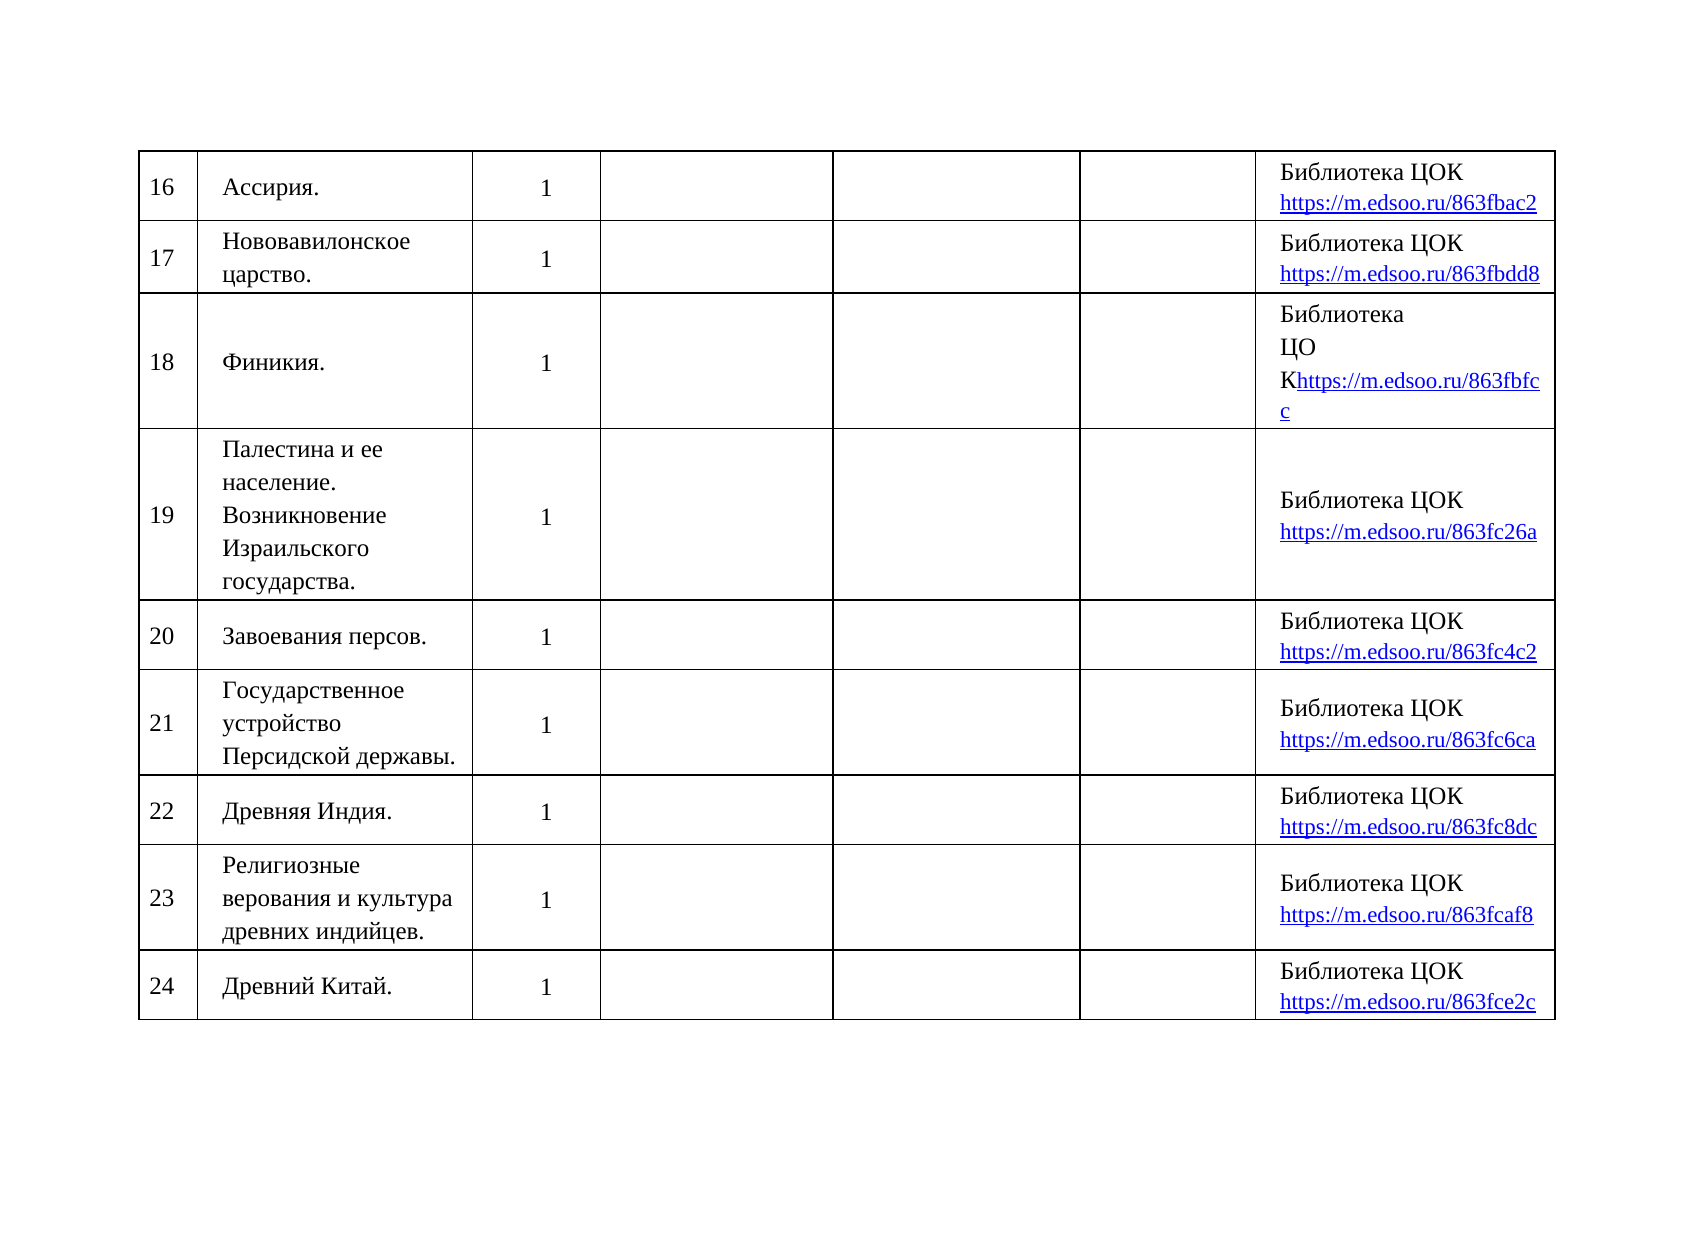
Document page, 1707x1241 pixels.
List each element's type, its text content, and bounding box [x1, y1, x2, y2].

table_cell 23 [140, 845, 197, 949]
table_cell [834, 152, 1079, 219]
table_cell [834, 294, 1079, 428]
table_cell Государственное устройство Персидской державы. [198, 670, 472, 774]
table_cell [1081, 670, 1255, 774]
table_cell [1081, 601, 1255, 669]
table_cell Библиотека ЦОК https://m.edsoo.ru/863fcaf8 [1256, 845, 1554, 949]
table_cell Древний Китай. [198, 951, 472, 1019]
table_cell [1081, 951, 1255, 1019]
table_cell Библиотека ЦОК https://m.edsoo.ru/863fc8dc [1256, 776, 1554, 844]
table_cell Библиотека ЦОК https://m.edsoo.ru/863fbdd8 [1256, 221, 1554, 292]
table_cell 1 [473, 601, 600, 669]
table_cell Библиотека ЦОК https://m.edsoo.ru/863fc6ca [1256, 670, 1554, 774]
table_cell 1 [473, 221, 600, 292]
table_cell [601, 152, 832, 219]
table_cell 16 [140, 152, 197, 219]
table_cell 18 [140, 294, 197, 428]
table_cell [601, 221, 832, 292]
table_cell [1081, 294, 1255, 428]
table_cell 19 [140, 429, 197, 599]
table_cell [1081, 429, 1255, 599]
table_cell 20 [140, 601, 197, 669]
table_cell [834, 845, 1079, 949]
table_cell [601, 670, 832, 774]
table_cell 17 [140, 221, 197, 292]
table_cell Древняя Индия. [198, 776, 472, 844]
table_cell Нововавилонское царство. [198, 221, 472, 292]
table_cell 1 [473, 776, 600, 844]
table_cell Завоевания персов. [198, 601, 472, 669]
table_cell [601, 601, 832, 669]
table_cell 22 [140, 776, 197, 844]
table_cell 1 [473, 294, 600, 428]
table_cell 1 [473, 429, 600, 599]
table_cell [834, 670, 1079, 774]
table_cell Библиотека ЦОК https://m.edsoo.ru/863fc26a [1256, 429, 1554, 599]
table_cell [601, 776, 832, 844]
table_cell 1 [473, 845, 600, 949]
table_cell Финикия. [198, 294, 472, 428]
table_cell 24 [140, 951, 197, 1019]
table_cell Библиотека ЦОК https://m.edsoo.ru/863fc4c2 [1256, 601, 1554, 669]
table_cell [834, 776, 1079, 844]
table_cell [834, 429, 1079, 599]
table_cell [601, 845, 832, 949]
table_cell Библиотека ЦОК https://m.edsoo.ru/863fbac2 [1256, 152, 1554, 219]
table_cell [1081, 776, 1255, 844]
table_cell 1 [473, 951, 600, 1019]
table_cell Палестина и ее население. Возникновение Израильского государства. [198, 429, 472, 599]
table_cell 1 [473, 670, 600, 774]
table_cell Религиозные верования и культура древних индийцев. [198, 845, 472, 949]
table_cell 21 [140, 670, 197, 774]
table_cell [834, 951, 1079, 1019]
table_cell [1081, 221, 1255, 292]
table_cell Библиотека ЦОКhttps://m.edsoo.ru/863fbfcc [1256, 294, 1554, 428]
table_cell [834, 601, 1079, 669]
table_cell [1081, 152, 1255, 219]
table_cell [601, 951, 832, 1019]
table_cell 1 [473, 152, 600, 219]
table_cell [834, 221, 1079, 292]
table_cell [1081, 845, 1255, 949]
table_cell [601, 429, 832, 599]
table_cell Библиотека ЦОК https://m.edsoo.ru/863fce2c [1256, 951, 1554, 1019]
table_cell Ассирия. [198, 152, 472, 219]
table_cell [601, 294, 832, 428]
